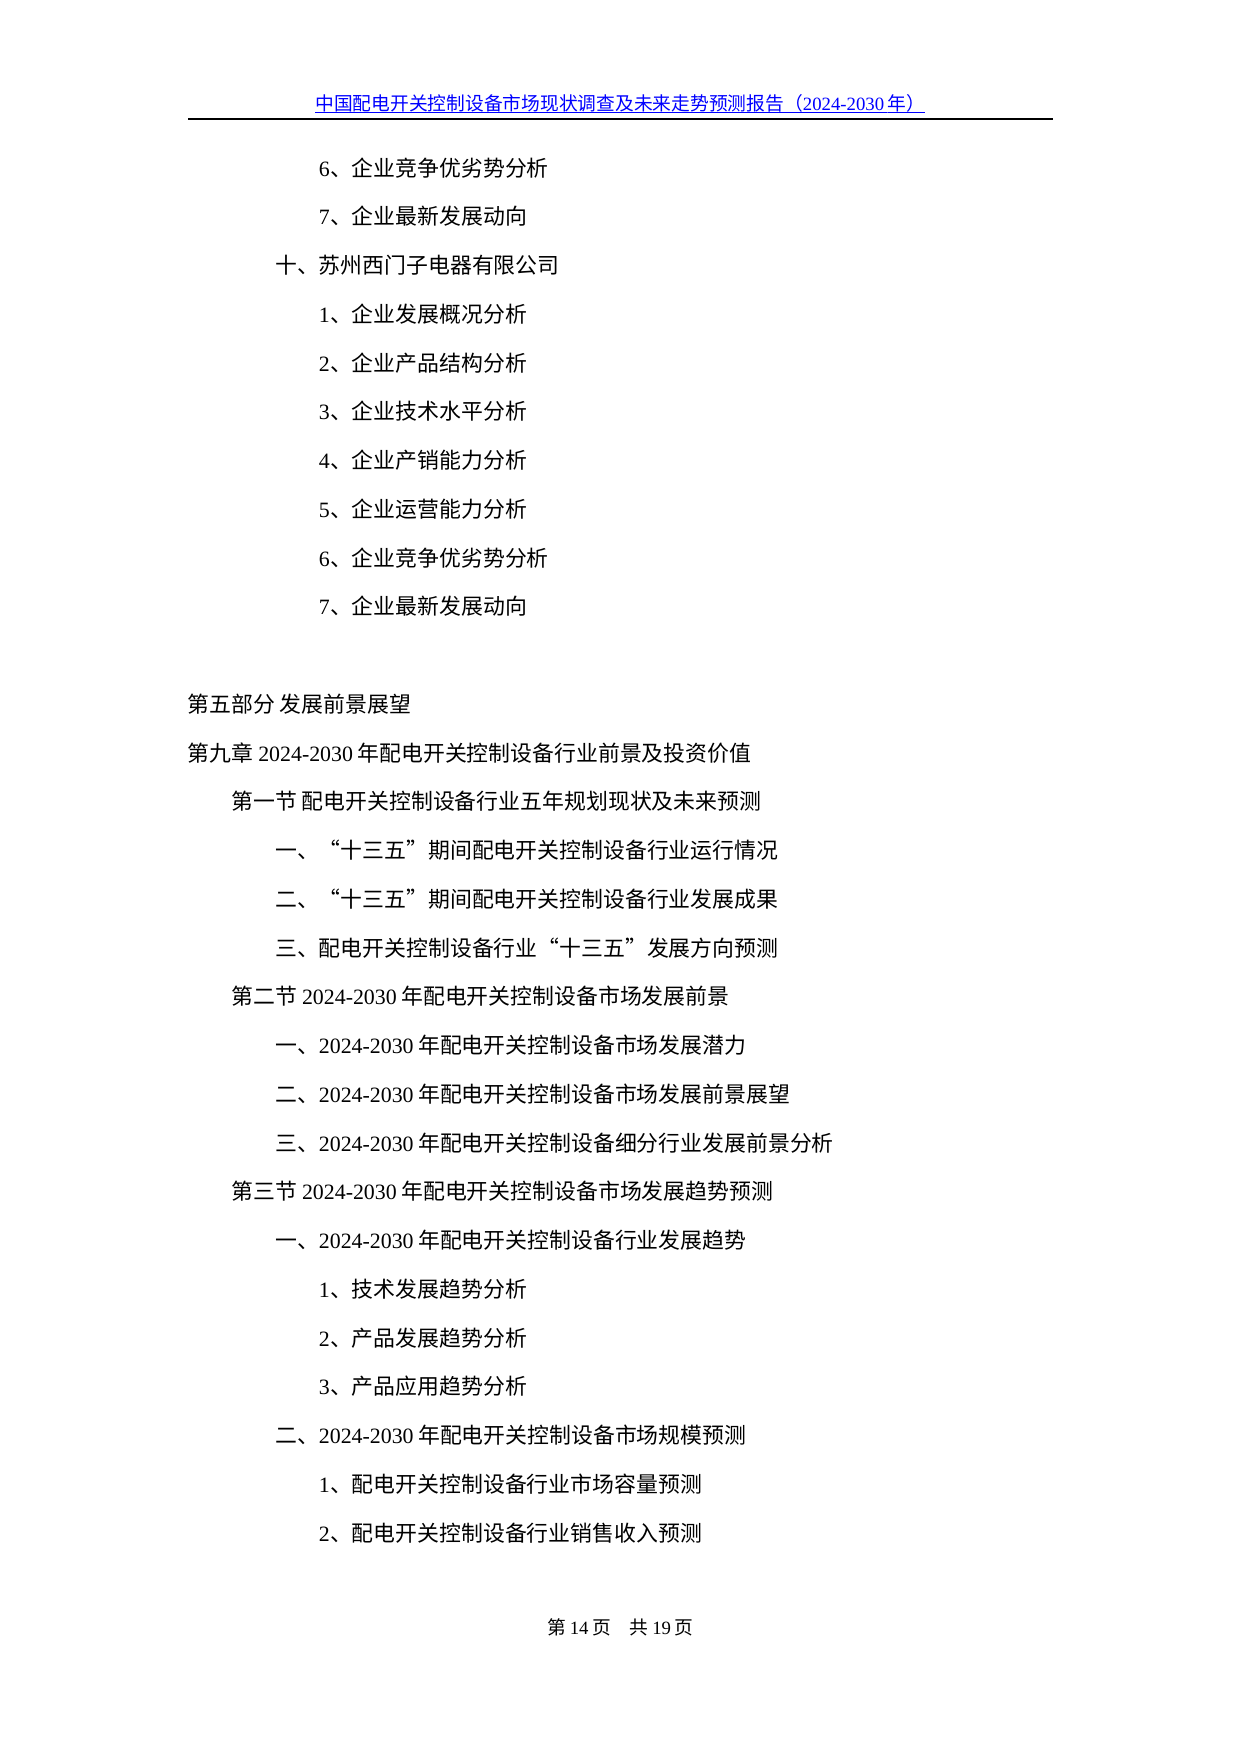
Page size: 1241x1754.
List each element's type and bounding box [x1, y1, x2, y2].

text [187, 150, 1053, 1548]
